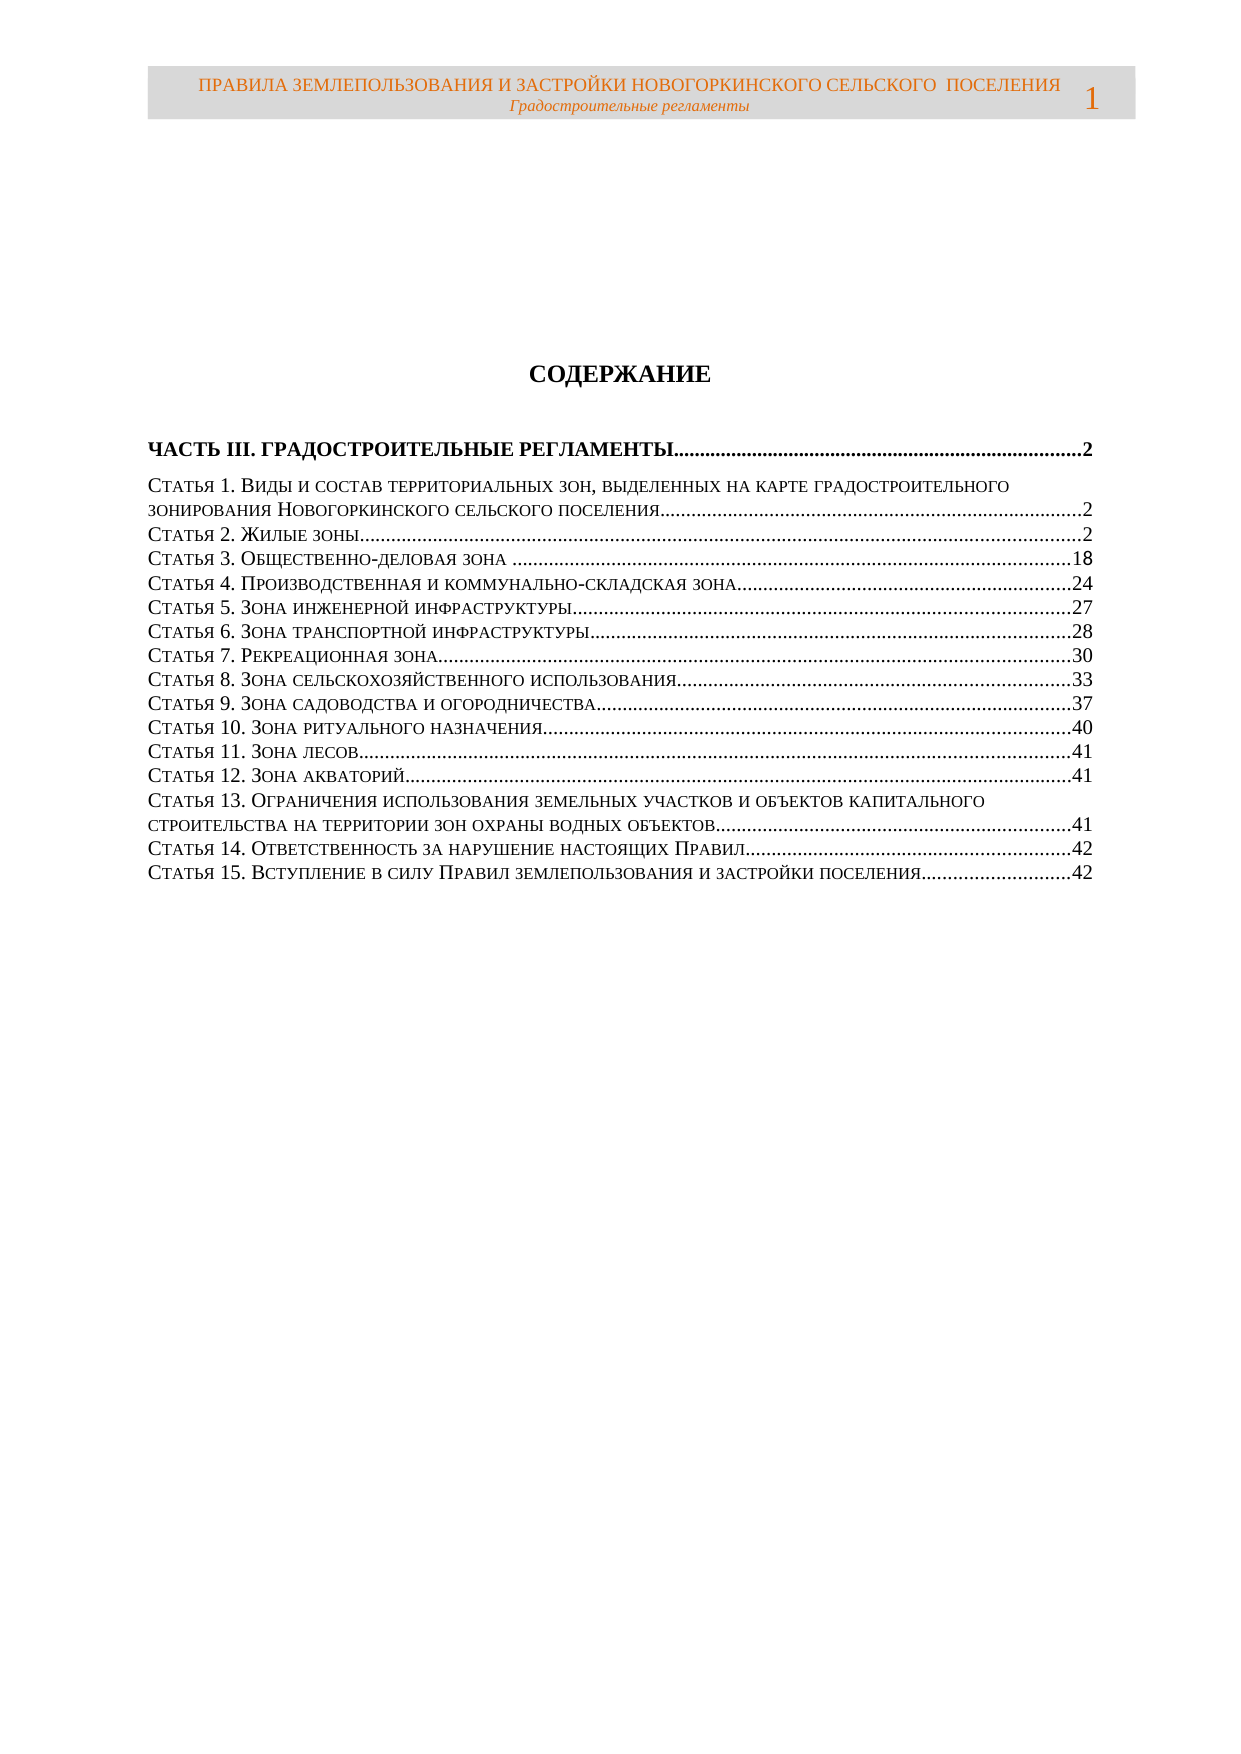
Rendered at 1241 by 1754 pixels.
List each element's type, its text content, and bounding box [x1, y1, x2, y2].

text Статья 6. Зона транспортной инфраструктуры. 28 [148, 619, 1092, 643]
text Статья 8. Зона сельскохозяйственного использования 33 [148, 667, 1092, 691]
text Статья 10. Зона ритуального назначения 40 [148, 715, 1092, 739]
text Статья 5. Зона инженерной инфраструктуры 27 [148, 595, 1092, 619]
text Статья 15. Вступление в силу Правил землепользования и застройки поселения. 42 [148, 860, 1092, 884]
text Статья 11. Зона лесов. 41 [148, 739, 1092, 763]
text Статья 12. Зона акваторий. 41 [148, 763, 1092, 787]
text Статья 9. Зона садоводства и огородничества 37 [148, 691, 1092, 715]
text Статья 1. Виды и состав территориальных зон, выделенных на карте градостроительного зонирования Новогоркинского сельского поселения. 2 [148, 473, 1092, 521]
text Статья 3. Общественно-деловая зона 18 [148, 546, 1092, 571]
text Статья 7. Рекреационная зона 30 [148, 643, 1092, 667]
text Статья 13. Ограничения использования земельных участков и объектов капитального строительства на территории зон охраны водных объектов. 41 [148, 787, 1092, 836]
text Статья 4. Производственная и коммунально-складская зона 24 [148, 571, 1092, 595]
subtitle СОДЕРЖАНИЕ [148, 359, 1092, 388]
text Статья 2. Жилые зоны 2 [148, 521, 1092, 546]
text Статья 14. Ответственность за нарушение настоящих Правил. 42 [148, 836, 1092, 860]
text ЧАСТЬ III. ГРАДОСТРОИТЕЛЬНЫЕ РЕГЛАМЕНТЫ 2 [148, 437, 1092, 461]
